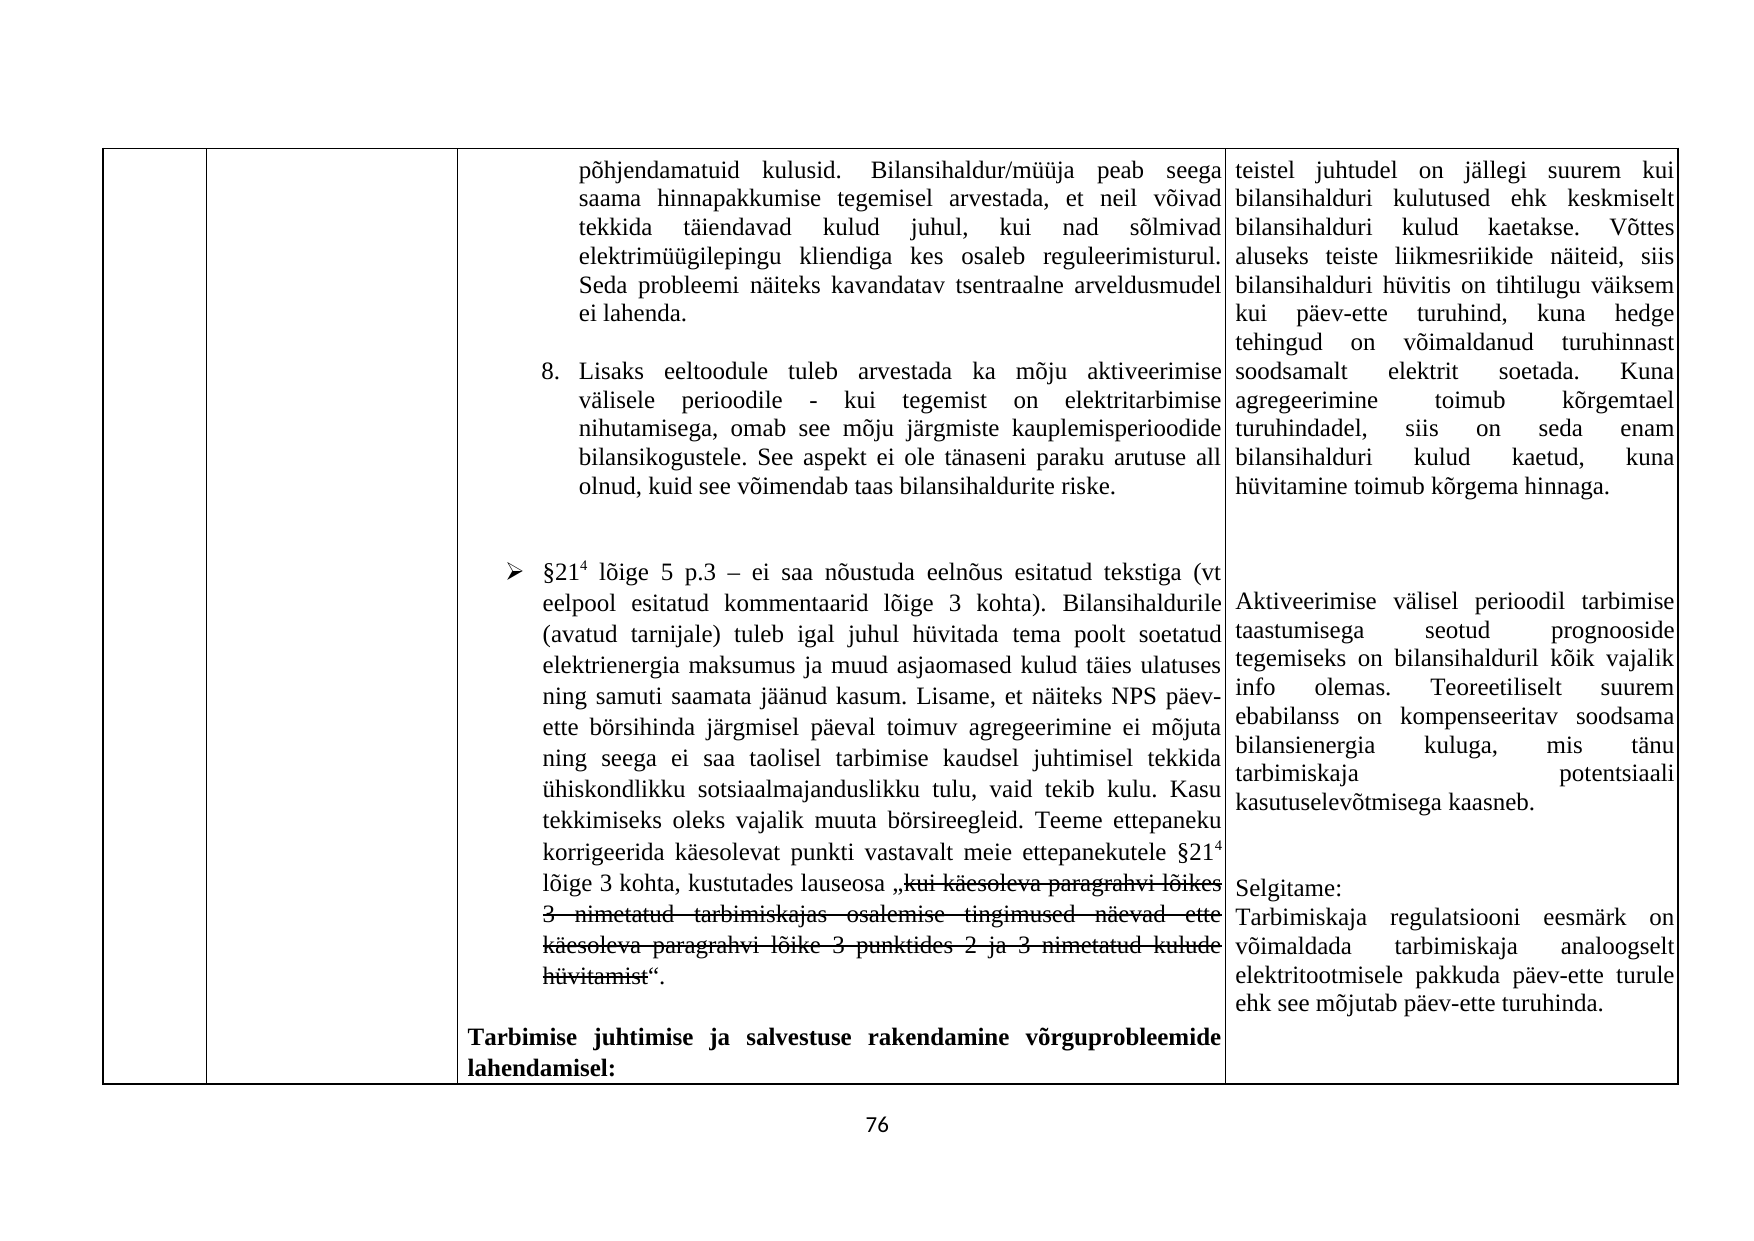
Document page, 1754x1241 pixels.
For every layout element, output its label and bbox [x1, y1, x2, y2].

table_cell [458, 149, 1225, 1083]
table_cell [1226, 149, 1677, 1083]
table_cell [207, 149, 457, 1083]
table_cell [104, 149, 206, 1083]
